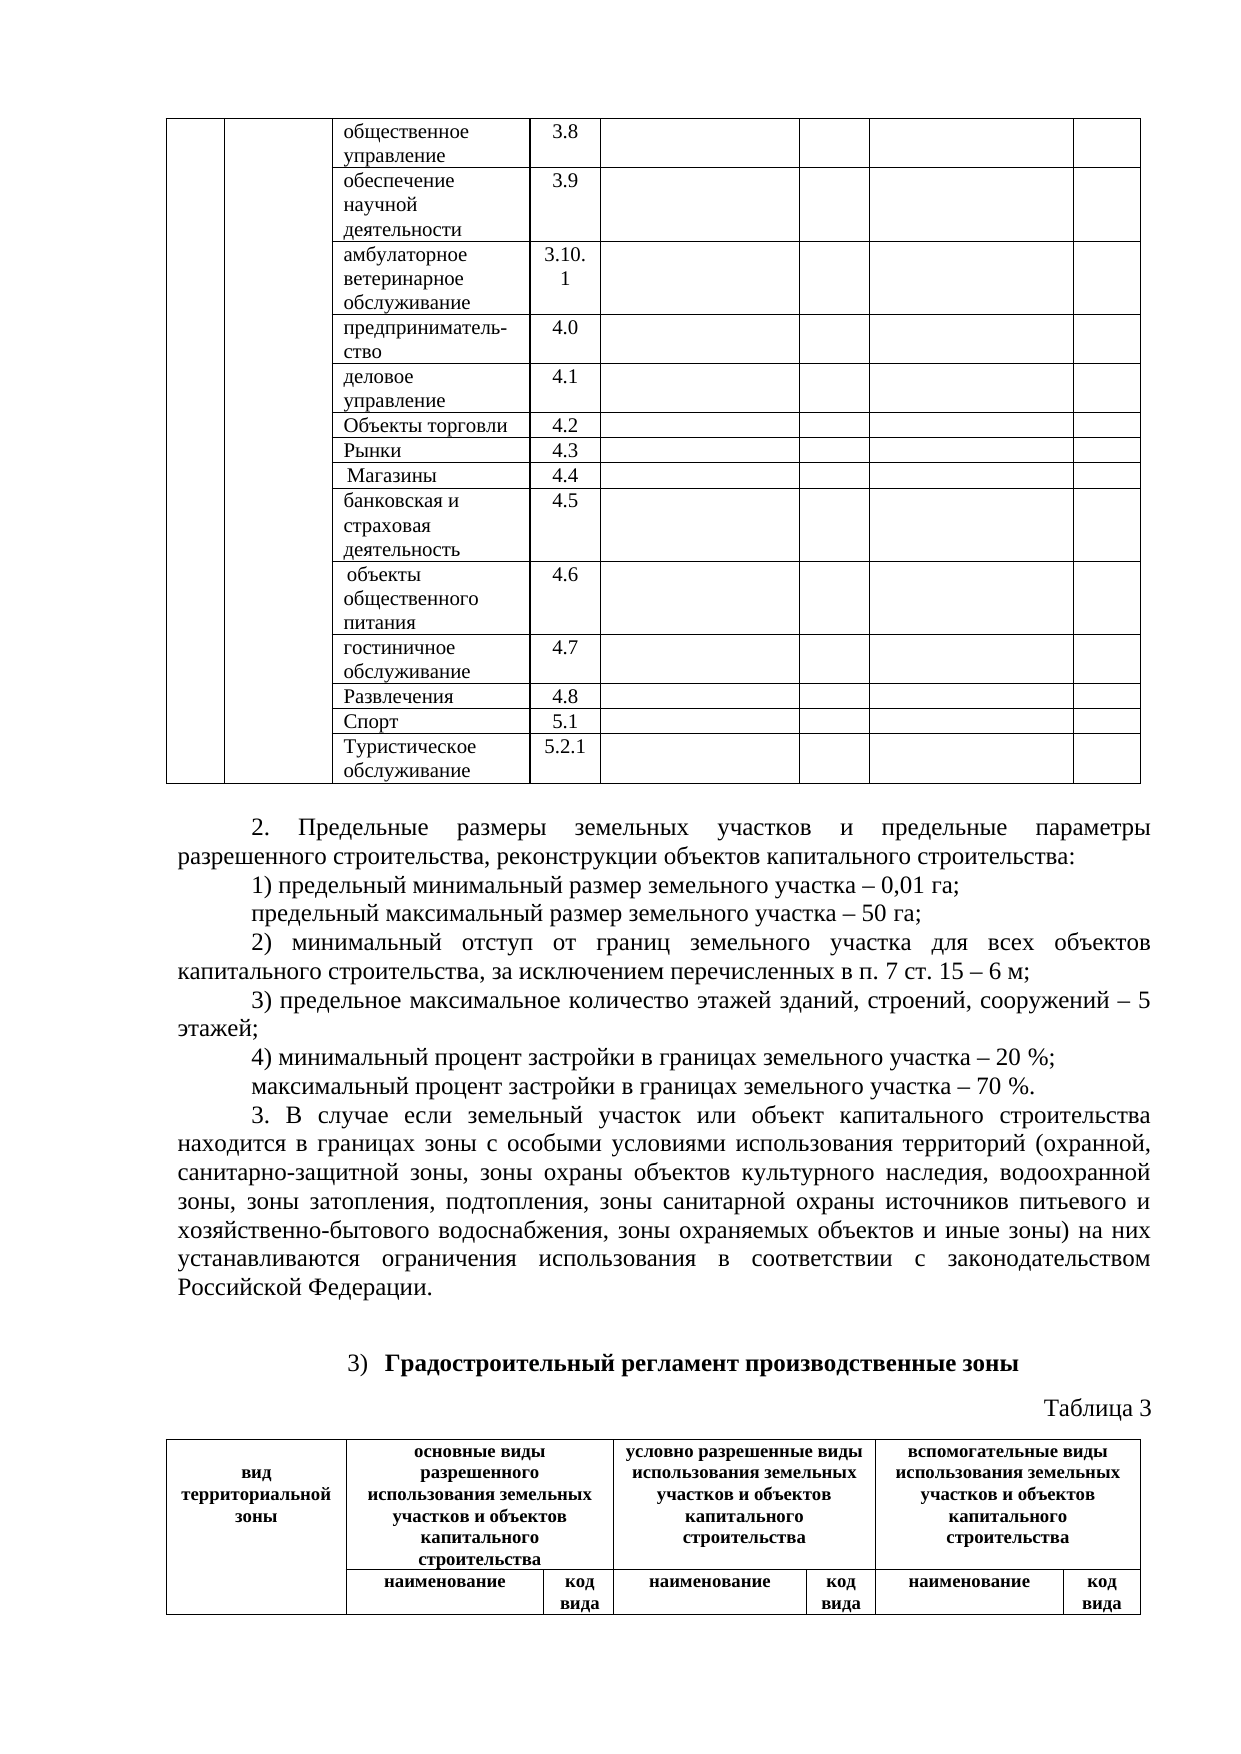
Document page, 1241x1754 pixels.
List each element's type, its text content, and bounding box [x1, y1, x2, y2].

table_cell [870, 635, 1073, 683]
table_cell [1074, 315, 1140, 363]
table_cell наименование [347, 1570, 543, 1613]
table_cell Рынки [333, 438, 529, 462]
table_cell [1074, 562, 1140, 634]
table_cell [870, 489, 1073, 561]
table_cell [601, 684, 799, 708]
text 4) минимальный процент застройки в границах земельного участка – 20 %; [177, 1042, 1152, 1071]
table_cell [800, 463, 869, 487]
table_cell предприниматель-ство [333, 315, 529, 363]
table_cell [870, 562, 1073, 634]
table_cell код вида [544, 1570, 613, 1613]
table_cell код вида [807, 1570, 875, 1613]
table_cell Магазины [333, 463, 529, 487]
table_cell 3.9 [531, 168, 600, 241]
text Таблица 3 [252, 1393, 1152, 1422]
table_cell [800, 734, 869, 782]
table_cell [601, 119, 799, 167]
table_cell 4.0 [531, 315, 600, 363]
table_cell [800, 413, 869, 437]
table_cell [800, 242, 869, 314]
table_cell [601, 413, 799, 437]
table_cell [870, 315, 1073, 363]
table_cell [1074, 734, 1140, 782]
table_header вспомогательные виды использования земельных участков и объектов капитального строительства [876, 1440, 1140, 1569]
table_cell [800, 709, 869, 733]
table_cell Развлечения [333, 684, 529, 708]
table_cell 5.2.1 [531, 734, 600, 782]
table_cell Объекты торговли [333, 413, 529, 437]
table_cell [601, 709, 799, 733]
table_cell гостиничное обслуживание [333, 635, 529, 683]
table_cell обеспечение научной деятельности [333, 168, 529, 241]
table_header условно разрешенные виды использования земельных участков и объектов капитального строительства [614, 1440, 875, 1569]
table_cell [800, 119, 869, 167]
table_cell [1074, 463, 1140, 487]
table_cell [800, 168, 869, 241]
table_cell [870, 168, 1073, 241]
table_cell [870, 242, 1073, 314]
table_cell 3.8 [531, 119, 600, 167]
table_cell [800, 635, 869, 683]
table_cell 4.4 [531, 463, 600, 487]
table_cell [1074, 119, 1140, 167]
table_cell 4.1 [531, 364, 600, 412]
table_cell наименование [614, 1570, 806, 1613]
table_cell общественное управление [333, 119, 529, 167]
table_cell Туристическое обслуживание [333, 734, 529, 782]
text 3. В случае если земельный участок или объект капитального строительства находится в границах зоны с особыми условиями использования территорий (охранной, санитарно-защитной зоны, зоны охраны объектов культурного наследия, водоохранной зоны, зоны затопления, подтопления, зоны санитарной охраны источников питьевого и хозяйственно-бытового водоснабжения, зоны охраняемых объектов и иные зоны) на них устанавливаются ограничения использования в соответствии с законодательством Российской Федерации. [177, 1100, 1152, 1301]
table_cell [601, 315, 799, 363]
table_cell [601, 489, 799, 561]
list Градостроительный регламент производственные зоны [215, 1348, 1152, 1377]
table_cell [800, 438, 869, 462]
table_cell объекты общественного питания [333, 562, 529, 634]
table_cell [870, 709, 1073, 733]
table_cell [1074, 168, 1140, 241]
table_cell [1074, 438, 1140, 462]
table_cell [870, 463, 1073, 487]
table_cell [601, 463, 799, 487]
table_cell [870, 684, 1073, 708]
table_cell [1074, 242, 1140, 314]
table_cell 4.7 [531, 635, 600, 683]
table_cell банковская и страховая деятельность [333, 489, 529, 561]
text 2) минимальный отступ от границ земельного участка для всех объектов капитального строительства, за исключением перечисленных в п. 7 ст. 15 – 6 м; [177, 927, 1152, 985]
text предельный максимальный размер земельного участка – 50 га; [177, 898, 1152, 927]
table_cell наименование [876, 1570, 1063, 1613]
table_header вид территориальной зоны [167, 1440, 346, 1613]
text максимальный процент застройки в границах земельного участка – 70 %. [177, 1071, 1152, 1100]
table_header основные виды разрешенного использования земельных участков и объектов капитального строительства [347, 1440, 613, 1569]
table_cell 4.5 [531, 489, 600, 561]
table_cell [800, 684, 869, 708]
table_cell 4.6 [531, 562, 600, 634]
table_cell деловое управление [333, 364, 529, 412]
table_cell [601, 242, 799, 314]
table_cell 3.10.1 [531, 242, 600, 314]
table_cell [800, 315, 869, 363]
table_cell амбулаторное ветеринарное обслуживание [333, 242, 529, 314]
table_cell 5.1 [531, 709, 600, 733]
table_cell [870, 364, 1073, 412]
table_cell [800, 489, 869, 561]
table_cell [601, 635, 799, 683]
table_cell [601, 168, 799, 241]
table_cell Спорт [333, 709, 529, 733]
table_cell [1074, 364, 1140, 412]
table_cell [870, 413, 1073, 437]
table_cell [601, 364, 799, 412]
table_cell [870, 119, 1073, 167]
text 1) предельный минимальный размер земельного участка – 0,01 га; [177, 870, 1152, 898]
text 2. Предельные размеры земельных участков и предельные параметры разрешенного строительства, реконструкции объектов капитального строительства: [177, 812, 1152, 870]
table_cell 4.3 [531, 438, 600, 462]
table_cell [800, 364, 869, 412]
table_cell [1074, 709, 1140, 733]
table_cell [601, 734, 799, 782]
text 3) предельное максимальное количество этажей зданий, строений, сооружений – 5 этажей; [177, 985, 1152, 1042]
table_cell [1074, 684, 1140, 708]
table_cell [601, 438, 799, 462]
table_cell [1074, 489, 1140, 561]
table_cell [870, 438, 1073, 462]
table_cell [1074, 413, 1140, 437]
table_cell [601, 562, 799, 634]
table_cell 4.8 [531, 684, 600, 708]
table_cell [1074, 635, 1140, 683]
table_cell [800, 562, 869, 634]
table_cell 4.2 [531, 413, 600, 437]
table_cell [870, 734, 1073, 782]
table_cell код вида [1064, 1570, 1140, 1613]
